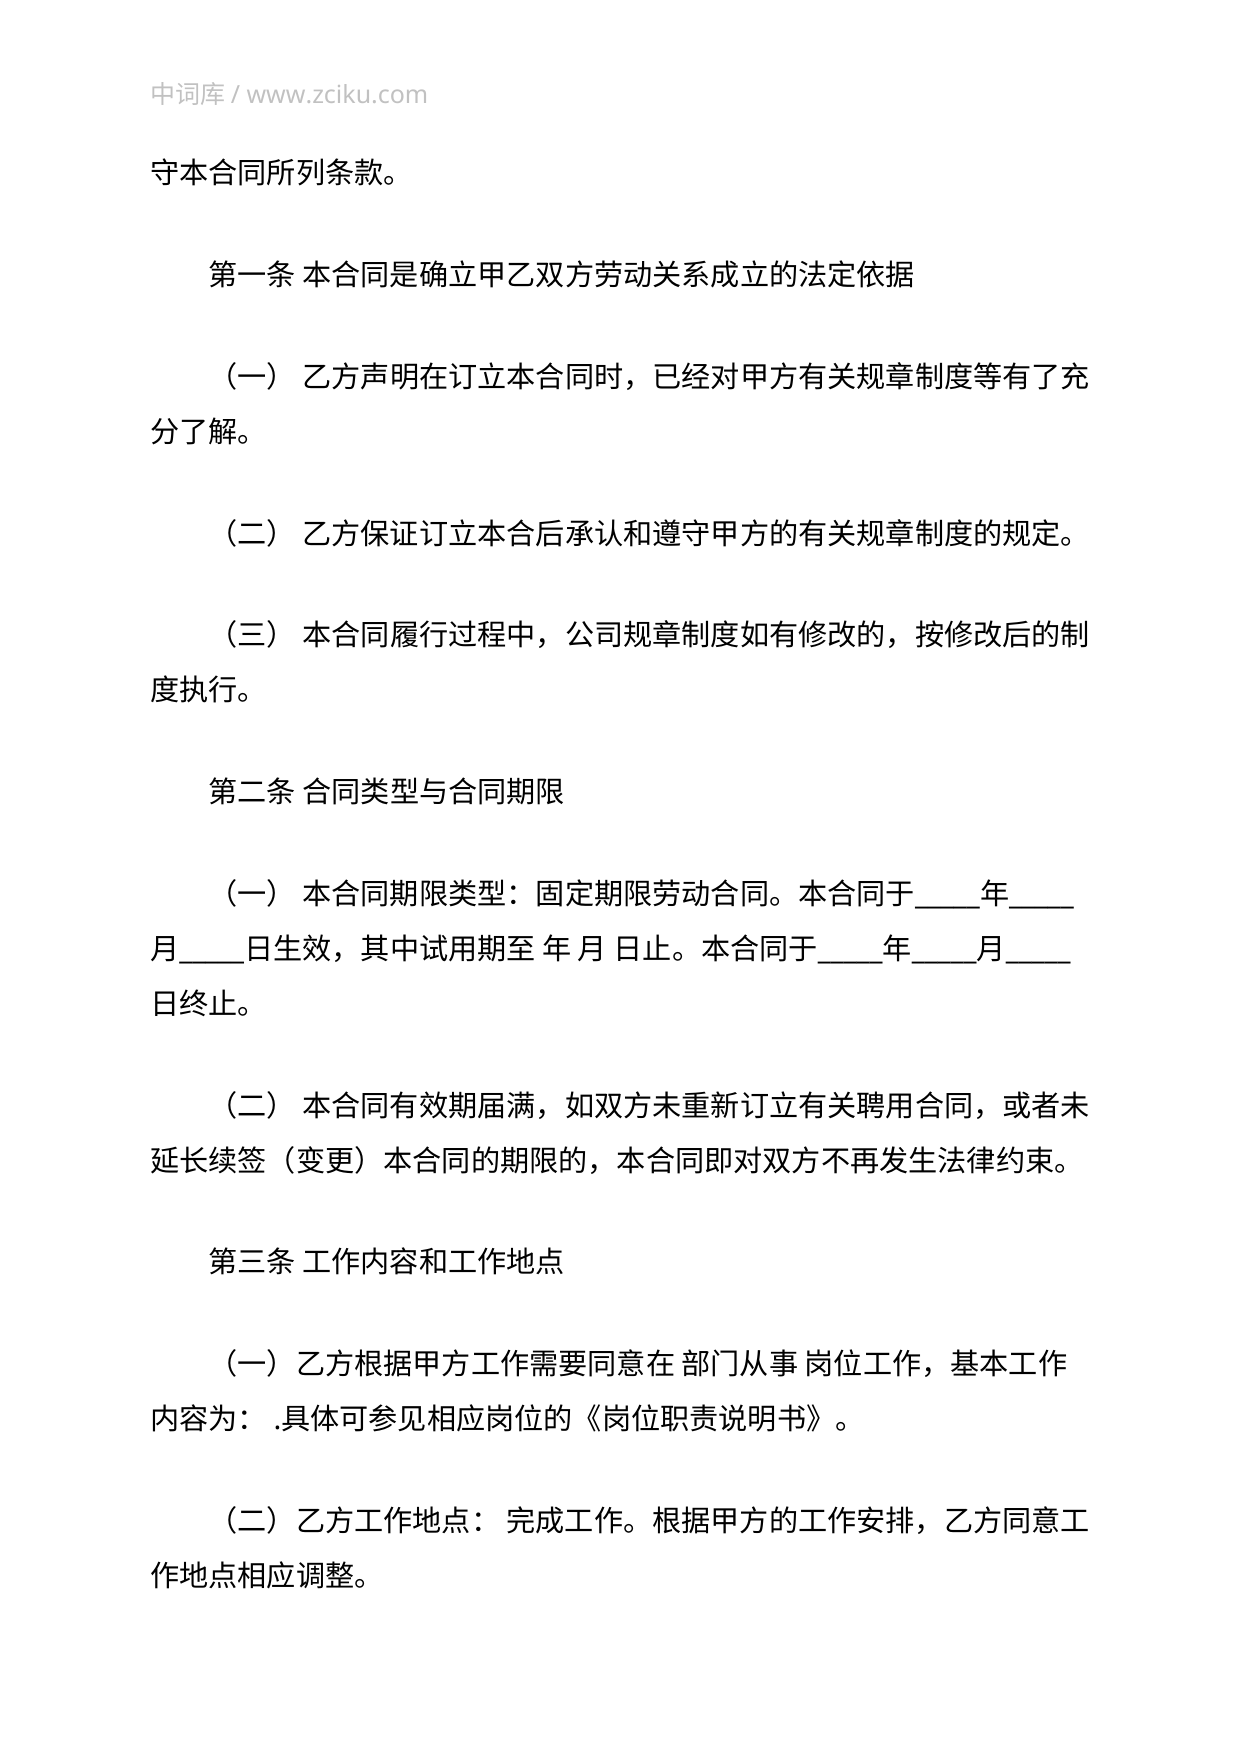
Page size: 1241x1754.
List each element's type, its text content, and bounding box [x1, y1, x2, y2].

text （三） 本合同履行过程中，公司规章制度如有修改的，按修改后的制度执行。 [150, 612, 1090, 709]
text （二） 乙方保证订立本合后承认和遵守甲方的有关规章制度的规定。 [150, 510, 1090, 552]
text （二） 本合同有效期届满，如双方未重新订立有关聘用合同，或者未延长续签（变更）本合同的期限的，本合同即对双方不再发生法律约束。 [150, 1082, 1090, 1179]
text （一）乙方根据甲方工作需要同意在 部门从事 岗位工作，基本工作内容为： .具体可参见相应岗位的《岗位职责说明书》。 [150, 1341, 1090, 1438]
text （一） 乙方声明在订立本合同时，已经对甲方有关规章制度等有了充分了解。 [150, 353, 1090, 451]
text 第一条 本合同是确立甲乙双方劳动关系成立的法定依据 [150, 252, 1090, 294]
text 第三条 工作内容和工作地点 [150, 1239, 1090, 1281]
text （一） 本合同期限类型：固定期限劳动合同。本合同于_____年_____月_____日生效，其中试用期至 年 月 日止。本合同于_____年_____月_____日终止。 [150, 870, 1090, 1023]
text 第二条 合同类型与合同期限 [150, 769, 1090, 811]
text （二）乙方工作地点： 完成工作。根据甲方的工作安排，乙方同意工作地点相应调整。 [150, 1497, 1090, 1595]
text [150, 150, 1090, 192]
